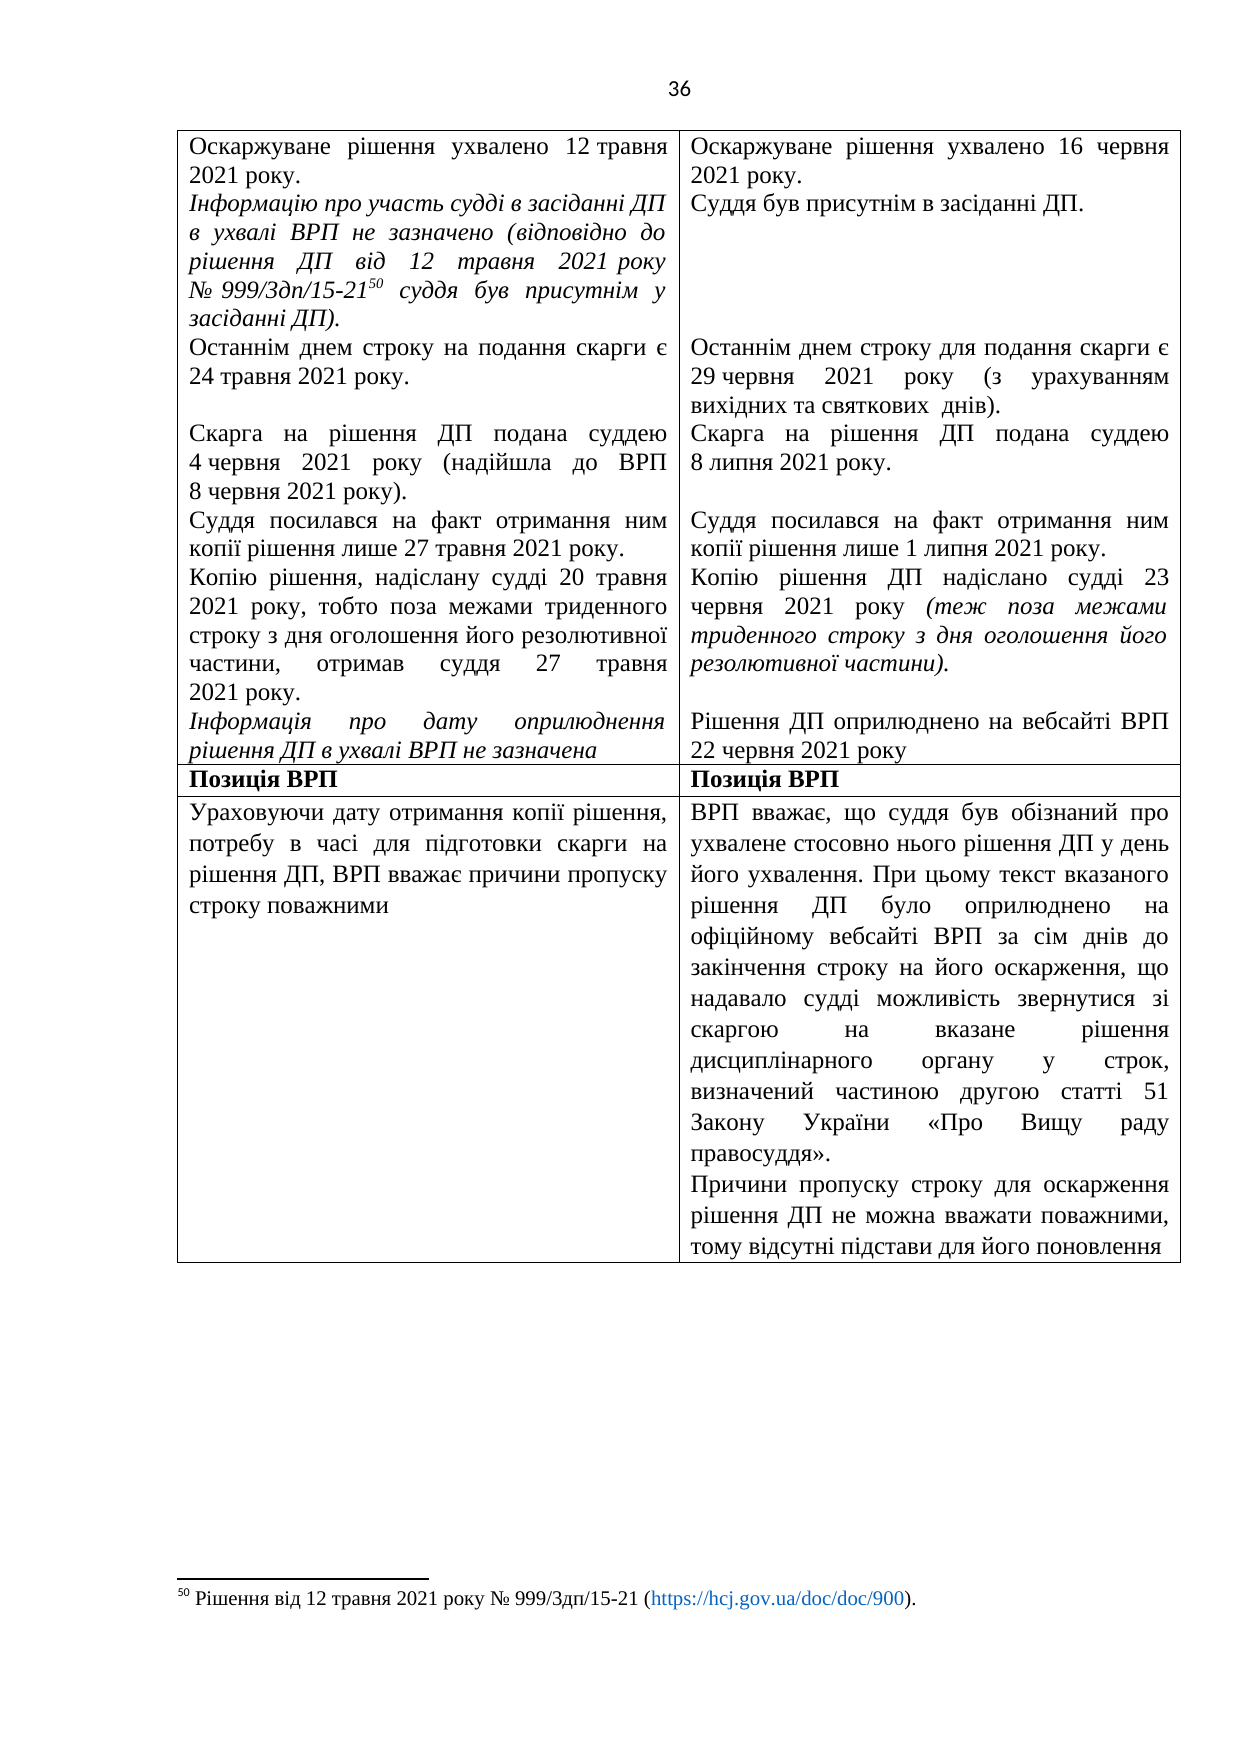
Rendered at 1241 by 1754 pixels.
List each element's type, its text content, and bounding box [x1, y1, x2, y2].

table_cell Оскаржуване рішення ухвалено 12 травня 2021 року. Інформацію про участь судді в засіданні ДП в ухвалі ВРП не зазначено (відповідно до рішення ДП від 12 травня 2021 року № 999/3дп/15-21 суддя був присутнім у засіданні ДП). Останнім днем строку на подання скарги є 24 травня 2021 року. Скарга на рішення ДП подана суддею 4 червня 2021 року (надійшла до ВРП 8 червня 2021 року). Суддя посилався на факт отримання ним копії рішення лише 27 травня 2021 року. Копію рішення, надіслану судді 20 травня 2021 року, тобто поза межами триденного строку з дня оголошення його резолютивної частини, отримав суддя 27 травня 2021 року. Інформація про дату оприлюднення рішення ДП в ухвалі ВРП не зазначена [178, 131, 679, 763]
table_cell Оскаржуване рішення ухвалено 16 червня 2021 року. Суддя був присутнім в засіданні ДП. Останнім днем строку для подання скарги є 29 червня 2021 року (з урахуванням вихідних та святкових днів). Скарга на рішення ДП подана суддею 8 липня 2021 року. Суддя посилався на факт отримання ним копії рішення лише 1 липня 2021 року. Копію рішення ДП надіслано судді 23 червня 2021 року (теж поза межами триденного строку з дня оголошення його резолютивної частини). Рішення ДП оприлюднено на вебсайті ВРП 22 червня 2021 року [680, 131, 1180, 763]
table_cell Ураховуючи дату отримання копії рішення, потребу в часі для підготовки скарги на рішення ДП, ВРП вважає причини пропуску строку поважними [178, 797, 679, 1262]
table_cell Позиція ВРП [680, 765, 1180, 796]
table_cell ВРП вважає, що суддя був обізнаний про ухвалене стосовно нього рішення ДП у день його ухвалення. При цьому текст вказаного рішення ДП було оприлюднено на офіційному вебсайті ВРП за сім днів до закінчення строку на його оскарження, що надавало судді можливість звернутися зі скаргою на вказане рішення дисциплінарного органу у строк, визначений частиною другою статті 51 Закону України «Про Вищу раду правосуддя». Причини пропуску строку для оскарження рішення ДП не можна вважати поважними, тому відсутні підстави для його поновлення [680, 797, 1180, 1262]
table_cell Позиція ВРП [178, 765, 679, 796]
